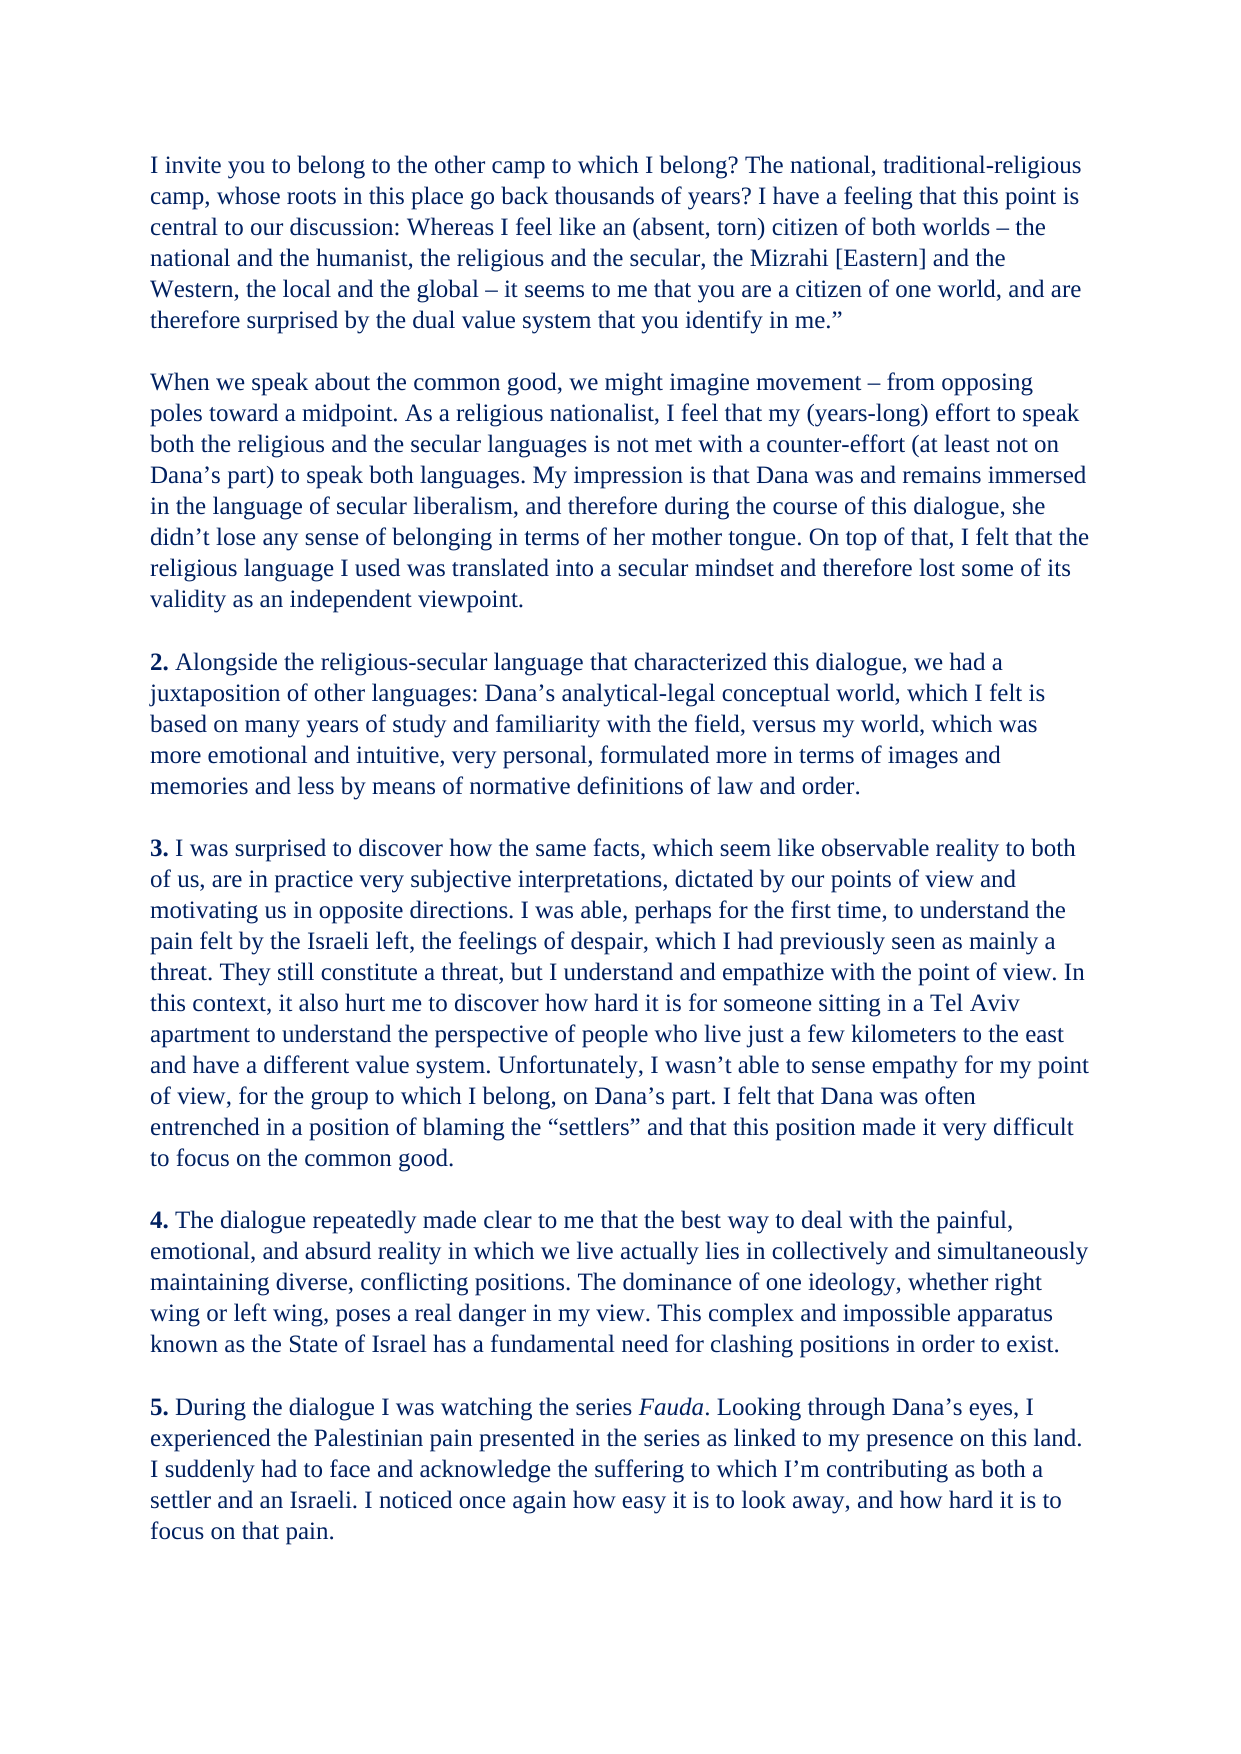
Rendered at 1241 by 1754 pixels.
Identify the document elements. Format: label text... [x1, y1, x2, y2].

text 5. During the dialogue I was watching the series Fauda. Looking through Dana’s eyes, I experienced the Palestinian pain presented in the series as linked to my presence on this land. I suddenly had to face and acknowledge the suffering to which I’m contributing as both a settler and an Israeli. I noticed once again how easy it is to look away, and how hard it is to focus on that pain. [150, 1392, 1090, 1544]
text 3. I was surprised to discover how the same facts, which seem like observable reality to both of us, are in practice very subjective interpretations, dictated by our points of view and motivating us in opposite directions. I was able, perhaps for the first time, to understand the pain felt by the Israeli left, the feelings of despair, which I had previously seen as mainly a threat. They still constitute a threat, but I understand and empathize with the point of view. In this context, it also hurt me to discover how hard it is for someone sitting in a Tel Aviv apartment to understand the perspective of people who live just a few kilometers to the east and have a different value system. Unfortunately, I wasn’t able to sense empathy for my point of view, for the group to which I belong, on Dana’s part. I felt that Dana was often entrenched in a position of blaming the “settlers” and that this position made it very difficult to focus on the common good. [150, 833, 1090, 1172]
text When we speak about the common good, we might imagine movement – from opposing poles toward a midpoint. As a religious nationalist, I feel that my (years-long) effort to speak both the religious and the secular languages is not met with a counter-effort (at least not on Dana’s part) to speak both languages. My impression is that Dana was and remains immersed in the language of secular liberalism, and therefore during the course of this dialogue, she didn’t lose any sense of belonging in terms of her mother tongue. On top of that, I felt that the religious language I used was translated into a secular mindset and therefore lost some of its validity as an independent viewpoint. [150, 367, 1090, 613]
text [150, 150, 1090, 334]
text 2. Alongside the religious-secular language that characterized this dialogue, we had a juxtaposition of other languages: Dana’s analytical-legal conceptual world, which I felt is based on many years of study and familiarity with the field, versus my world, which was more emotional and intuitive, very personal, formulated more in terms of images and memories and less by means of normative definitions of law and order. [150, 647, 1090, 799]
text 4. The dialogue repeatedly made clear to me that the best way to deal with the painful, emotional, and absurd reality in which we live actually lies in collectively and simultaneously maintaining diverse, conflicting positions. The dominance of one ideology, whether right wing or left wing, poses a real danger in my view. This complex and impossible apparatus known as the State of Israel has a fundamental need for clashing positions in order to exist. [150, 1205, 1090, 1358]
